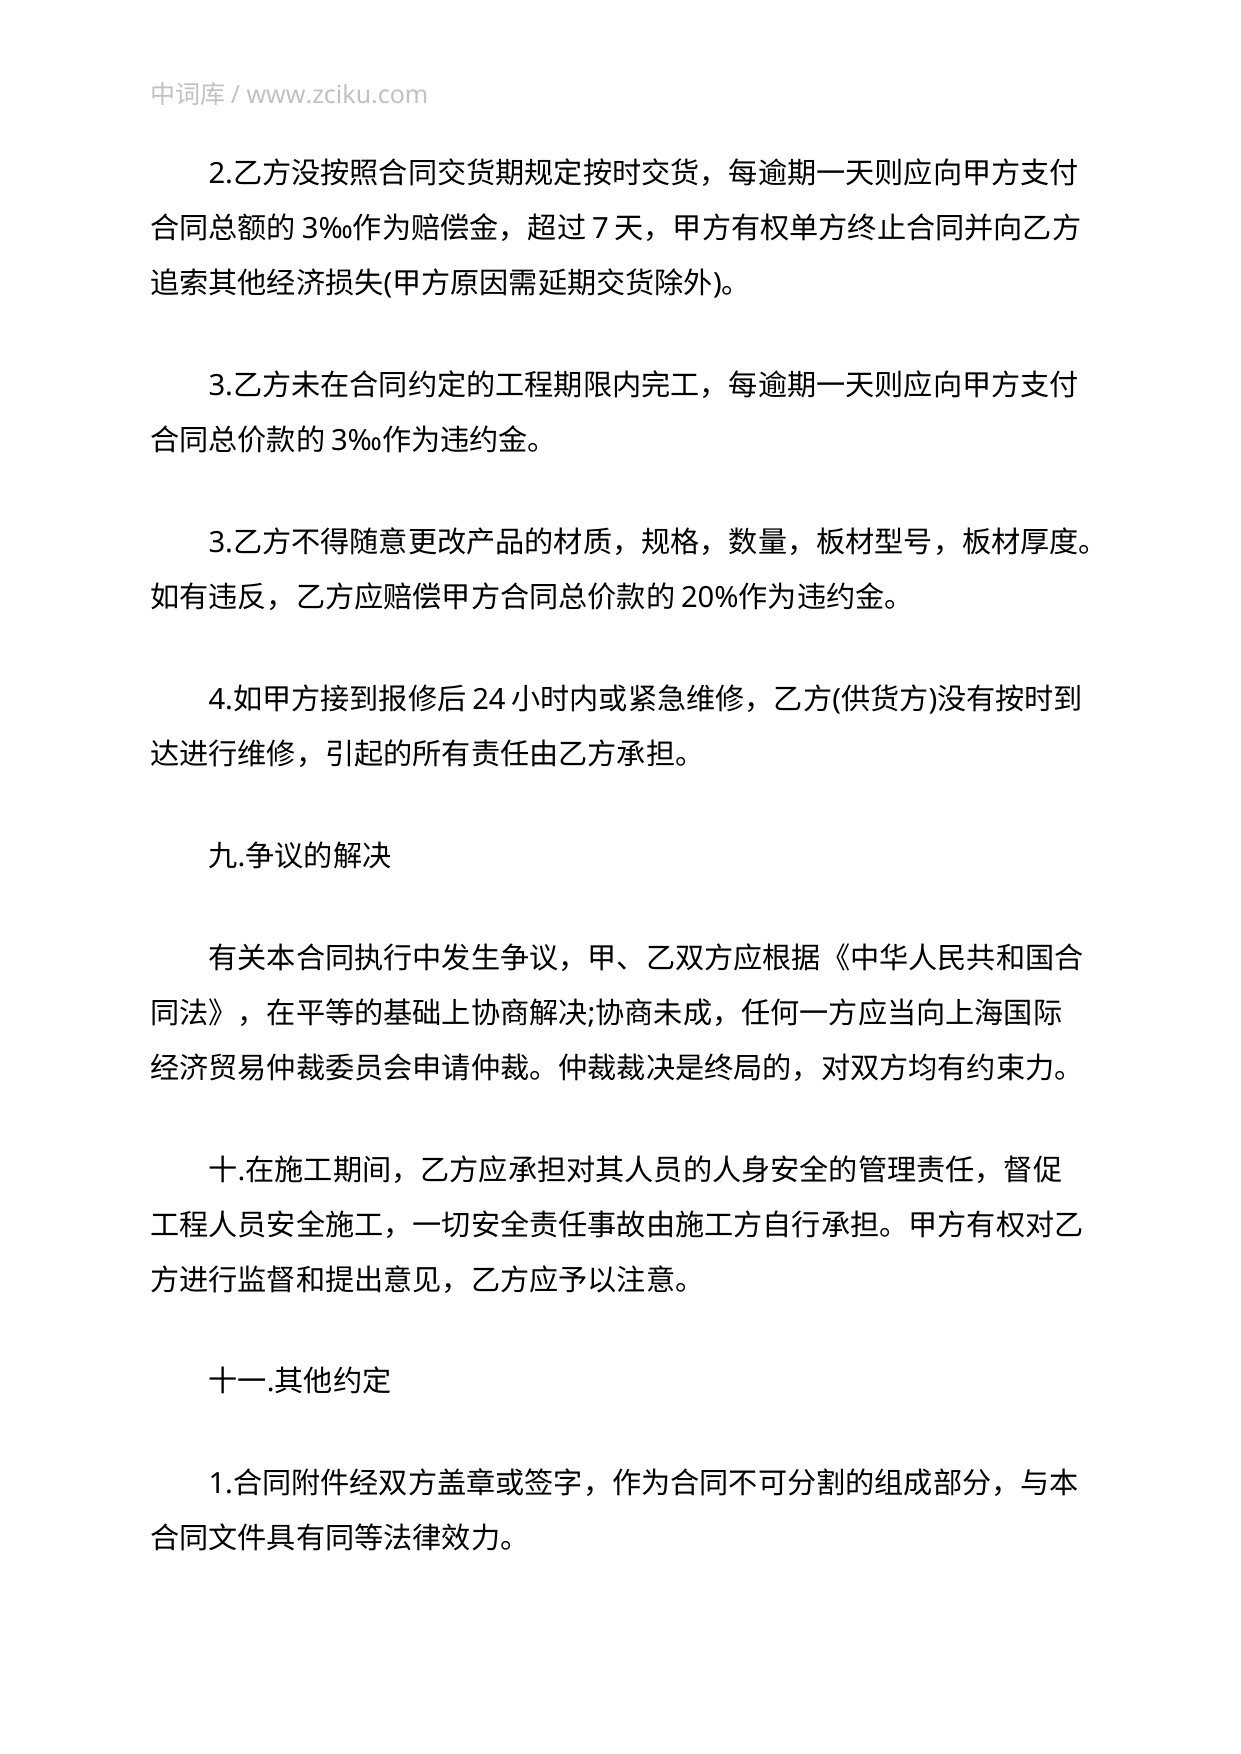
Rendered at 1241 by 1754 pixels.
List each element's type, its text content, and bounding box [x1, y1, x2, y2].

text 九.争议的解决 [150, 833, 1090, 875]
text 有关本合同执行中发生争议，甲、乙双方应根据《中华人民共和国合同法》，在平等的基础上协商解决;协商未成，任何一方应当向上海国际经济贸易仲裁委员会申请仲裁。仲裁裁决是终局的，对双方均有约束力。 [150, 935, 1090, 1087]
text 3.乙方未在合同约定的工程期限内完工，每逾期一天则应向甲方支付合同总价款的3‰作为违约金。 [150, 362, 1090, 459]
text 2.乙方没按照合同交货期规定按时交货，每逾期一天则应向甲方支付合同总额的3‰作为赔偿金，超过7天，甲方有权单方终止合同并向乙方追索其他经济损失(甲方原因需延期交货除外)。 [150, 150, 1090, 302]
text 3.乙方不得随意更改产品的材质，规格，数量，板材型号，板材厚度。如有违反，乙方应赔偿甲方合同总价款的20%作为违约金。 [150, 519, 1090, 616]
text 十一.其他约定 [150, 1358, 1090, 1400]
text 十.在施工期间，乙方应承担对其人员的人身安全的管理责任，督促工程人员安全施工，一切安全责任事故由施工方自行承担。甲方有权对乙方进行监督和提出意见，乙方应予以注意。 [150, 1146, 1090, 1298]
text 1.合同附件经双方盖章或签字，作为合同不可分割的组成部分，与本合同文件具有同等法律效力。 [150, 1460, 1090, 1557]
text 4.如甲方接到报修后24小时内或紧急维修，乙方(供货方)没有按时到达进行维修，引起的所有责任由乙方承担。 [150, 676, 1090, 773]
